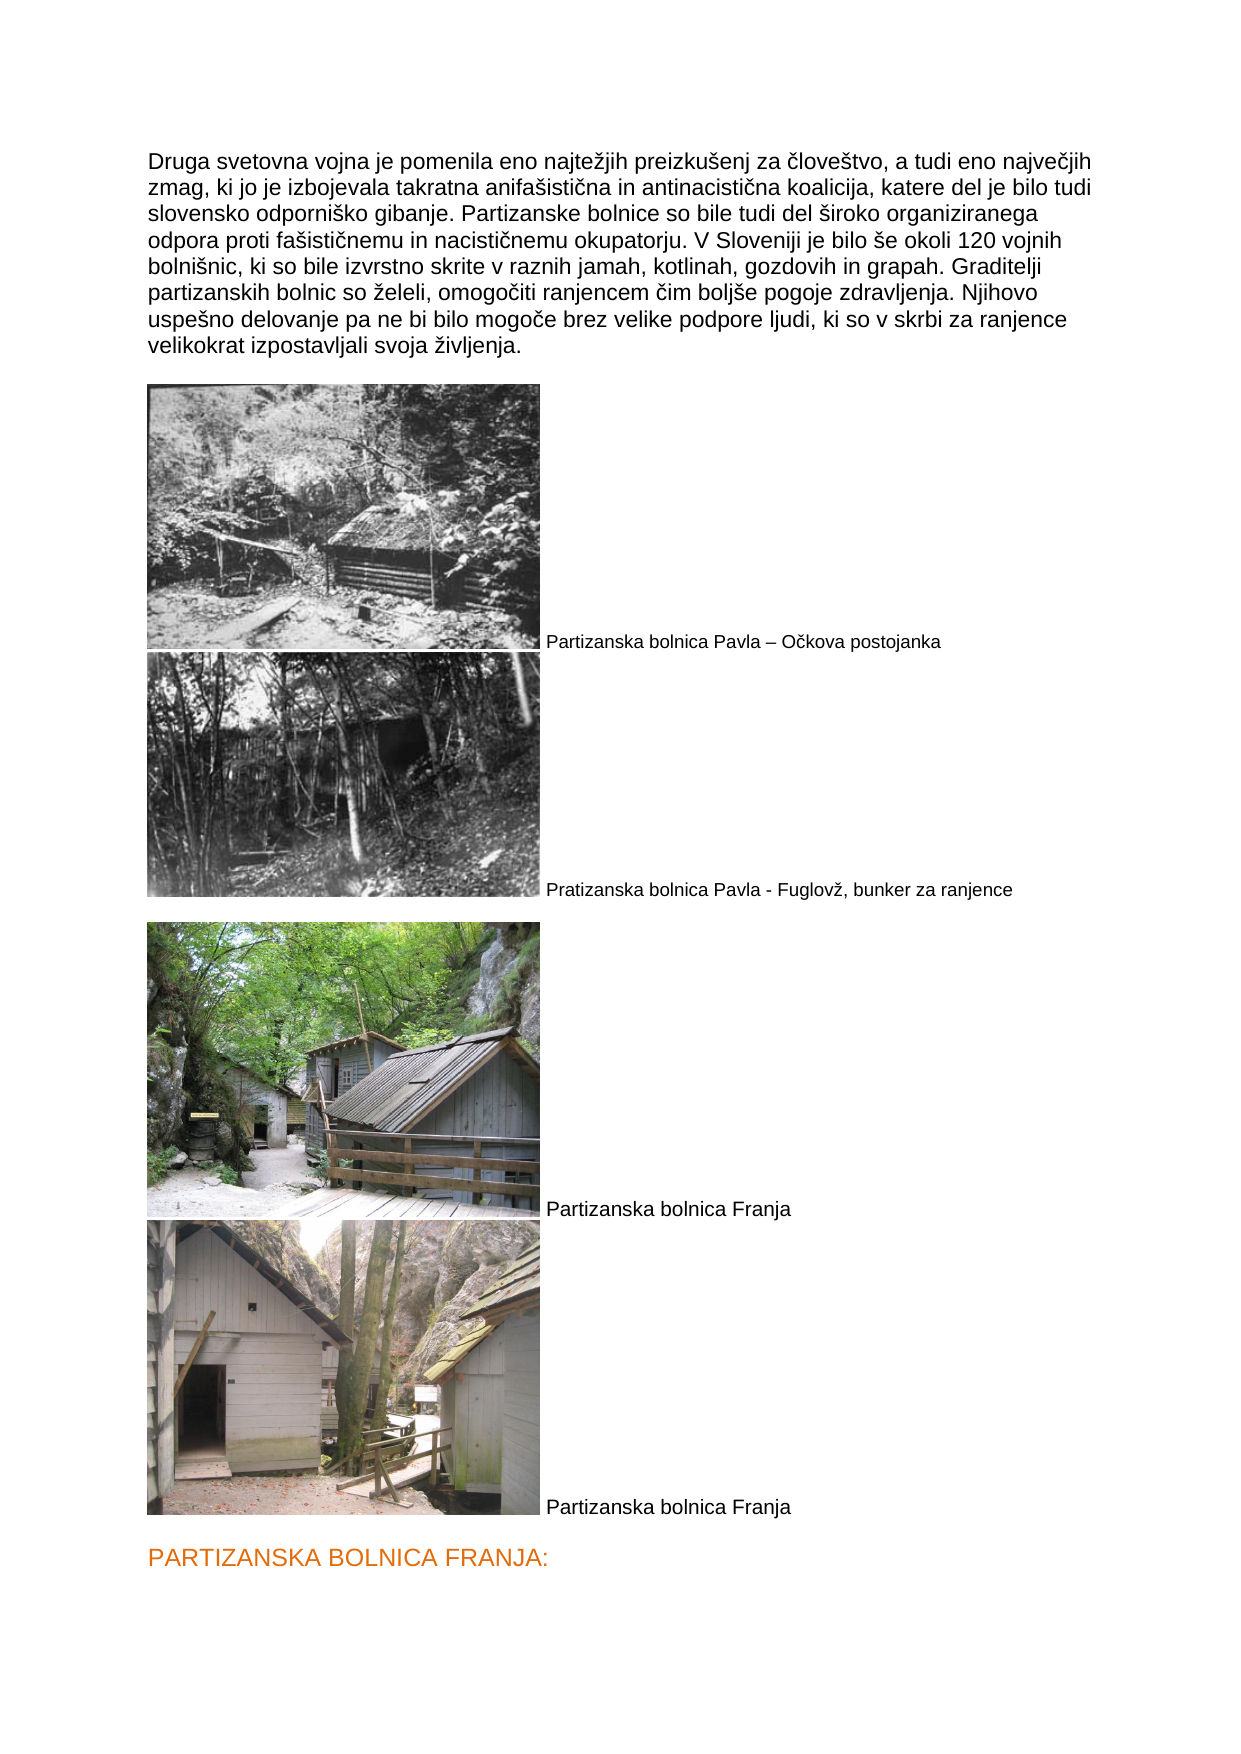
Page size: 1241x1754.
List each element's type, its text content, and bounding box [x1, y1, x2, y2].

picture [147, 652, 540, 897]
text PARTIZANSKA BOLNICA FRANJA: [148, 1543, 1093, 1572]
picture [147, 384, 540, 649]
picture [147, 922, 540, 1217]
picture [147, 1220, 540, 1515]
text Druga svetovna vojna je pomenila eno najtežjih preizkušenj za človeštvo, a tudi eno največjih zmag, ki jo je izbojevala takratna anifašistična in antinacistična koalicija, katere del je bilo tudi slovensko odporniško gibanje. Partizanske bolnice so bile tudi del široko organiziranega odpora proti fašističnemu in nacističnemu okupatorju. V Sloveniji je bilo še okoli 120 vojnih bolnišnic, ki so bile izvrstno skrite v raznih jamah, kotlinah, gozdovih in grapah. Graditelji partizanskih bolnic so želeli, omogočiti ranjencem čim boljše pogoje zdravljenja. Njihovo uspešno delovanje pa ne bi bilo mogoče brez velike podpore ljudi, ki so v skrbi za ranjence velikokrat izpostavljali svoja življenja. [148, 148, 1093, 358]
